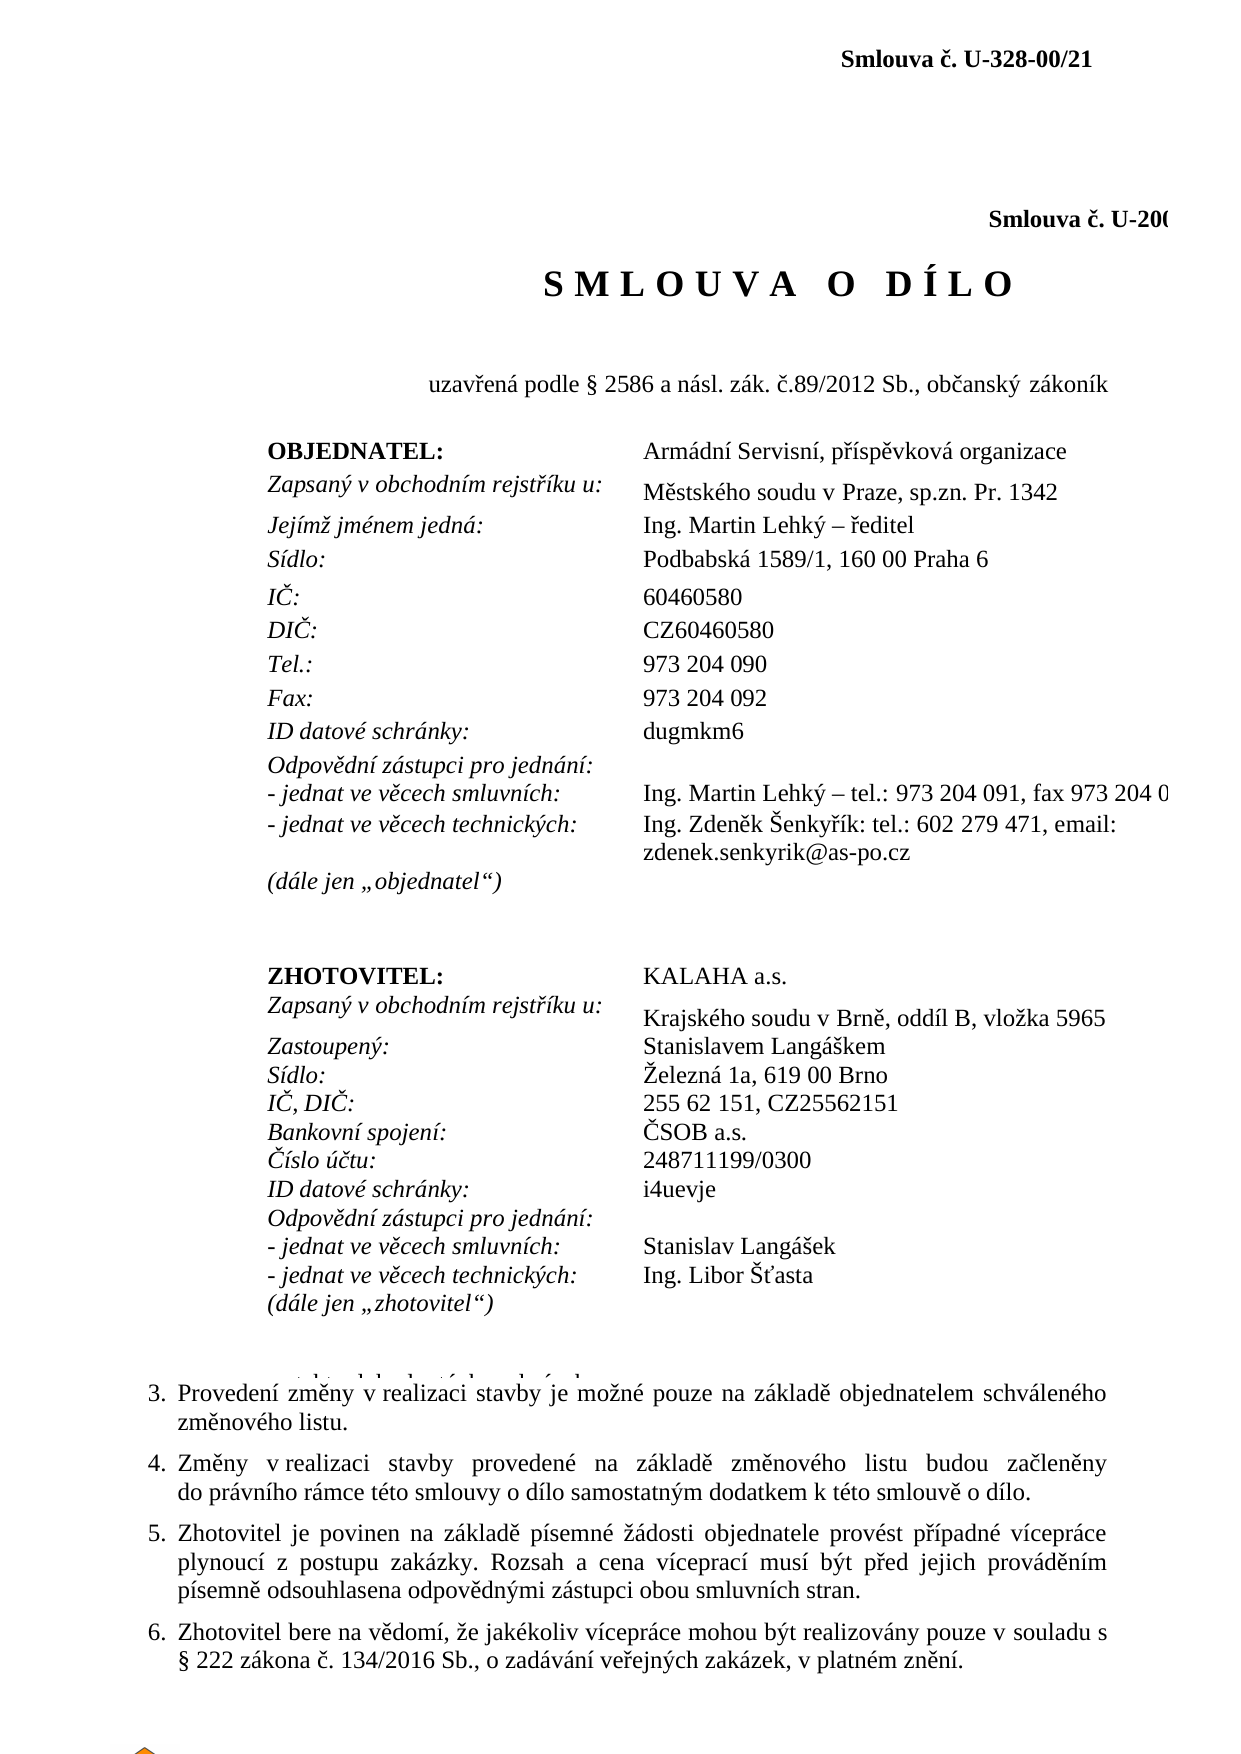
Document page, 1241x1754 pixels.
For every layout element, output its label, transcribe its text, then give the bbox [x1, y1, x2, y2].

picture [109, 1744, 180, 1754]
list Zhotovitel bere na vědomí, že jakékoliv vícepráce mohou být realizovány pouze v souladu s § 222 zákona č. 134/2016 Sb., o zadávání veřejných zakázek, v platném znění. [148, 1617, 1107, 1674]
list Zhotovitel je povinen na základě písemné žádosti objednatele provést případné vícepráce plynoucí z postupu zakázky. Rozsah a cena víceprací musí být před jejich prováděním písemně odsouhlasena odpovědnými zástupci obou smluvních stran. [148, 1518, 1107, 1604]
list Změny v realizaci stavby provedené na základě změnového listu budou začleněny do právního rámce této smlouvy o dílo samostatným dodatkem k této smlouvě o dílo. [148, 1448, 1107, 1506]
list Provedení změny v realizaci stavby je možné pouze na základě objednatelem schváleného změnového listu. [148, 1378, 1107, 1436]
